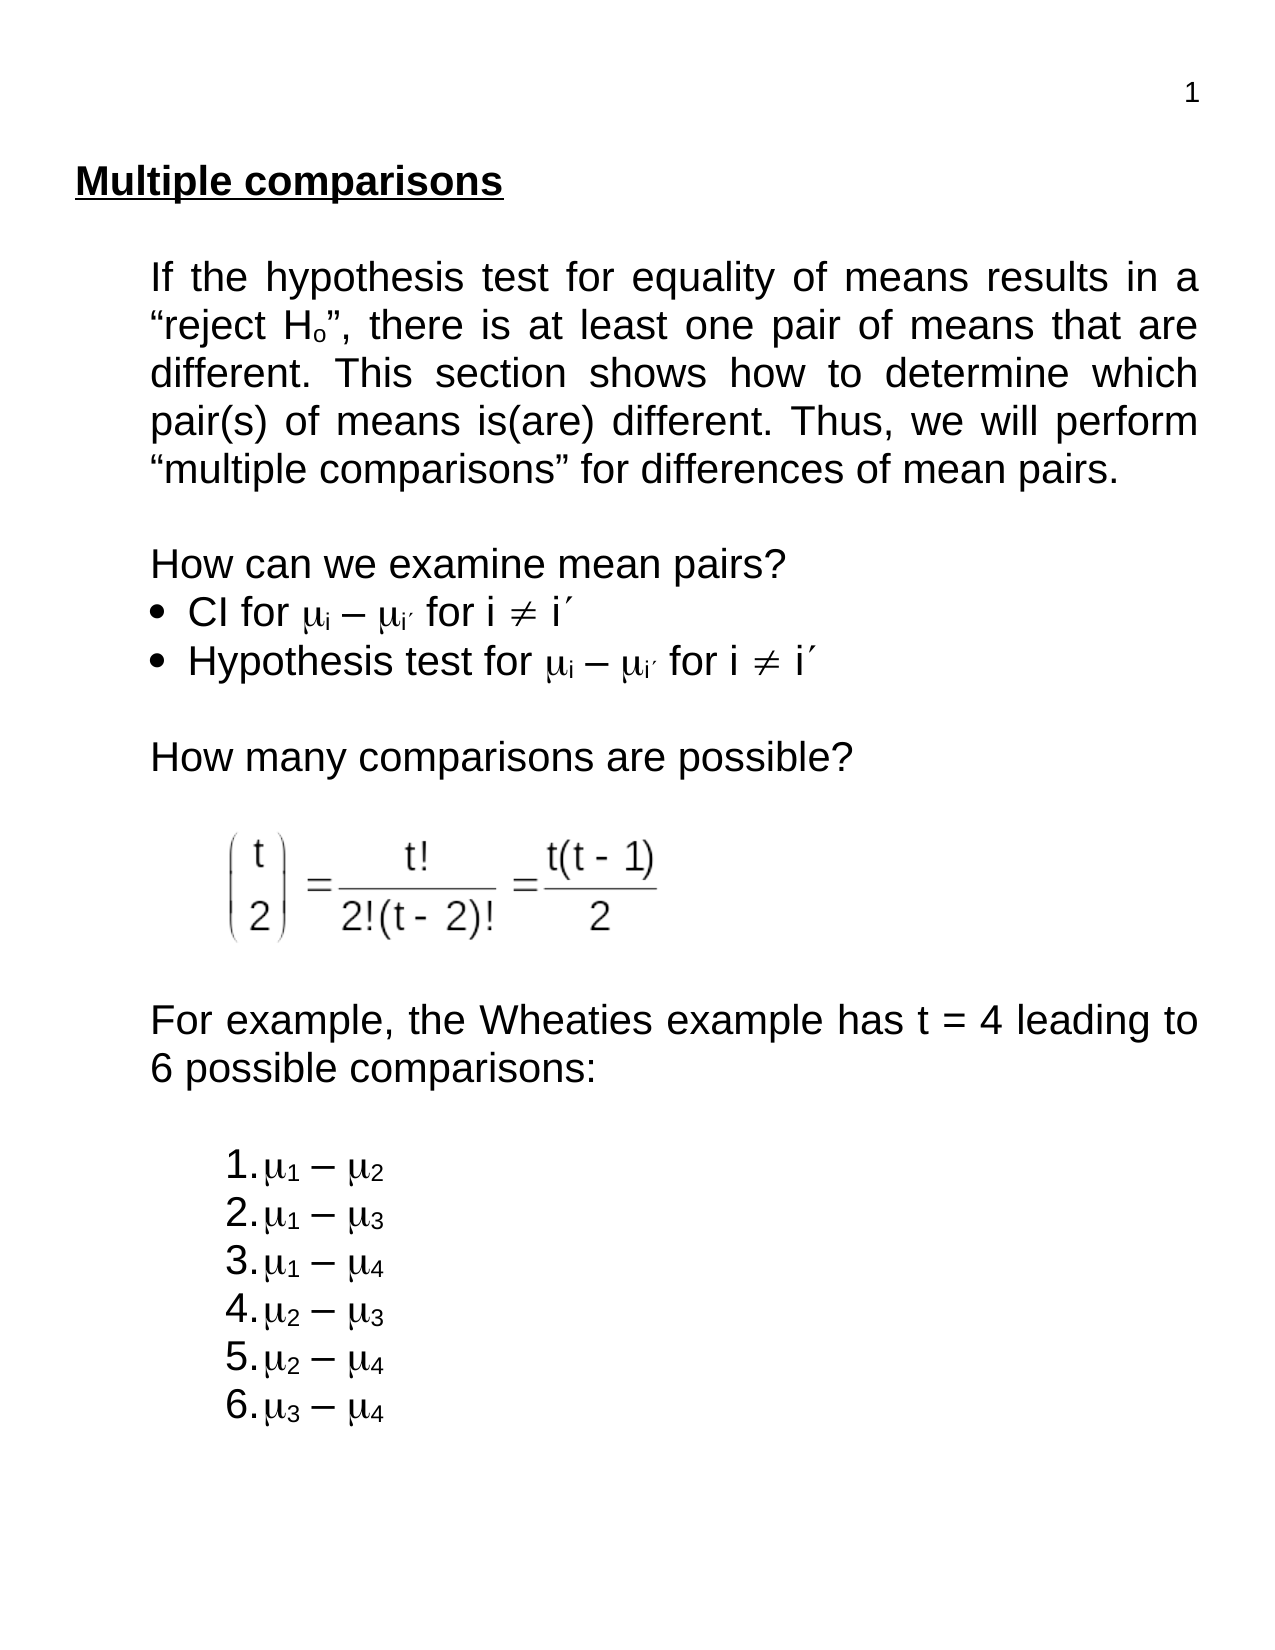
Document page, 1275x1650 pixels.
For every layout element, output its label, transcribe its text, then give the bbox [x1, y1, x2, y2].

list 3 – 4 [225, 1380, 1200, 1428]
list 1 – 4 [225, 1235, 1200, 1283]
list 1 – 2 [225, 1139, 1200, 1187]
text If the hypothesis test for equality of means results in a “reject Ho”, there is at least one pair of means that are different. This section shows how to determine which pair(s) of means is(are) different. Thus, we will perform “multiple comparisons” for differences of mean pairs. [150, 252, 1200, 492]
text Multiple comparisons [75, 156, 1200, 204]
list 1 – 3 [225, 1187, 1200, 1235]
list 2 – 3 [225, 1283, 1200, 1332]
text How can we examine mean pairs? [150, 540, 1200, 588]
list Hypothesis test for i – i for i i [150, 636, 1200, 684]
text How many comparisons are possible? [150, 732, 1200, 780]
list CI for i – i for i i [150, 588, 1200, 636]
text For example, the Wheaties example has t = 4 leading to 6 possible comparisons: [150, 995, 1200, 1091]
list 2 – 4 [225, 1332, 1200, 1380]
